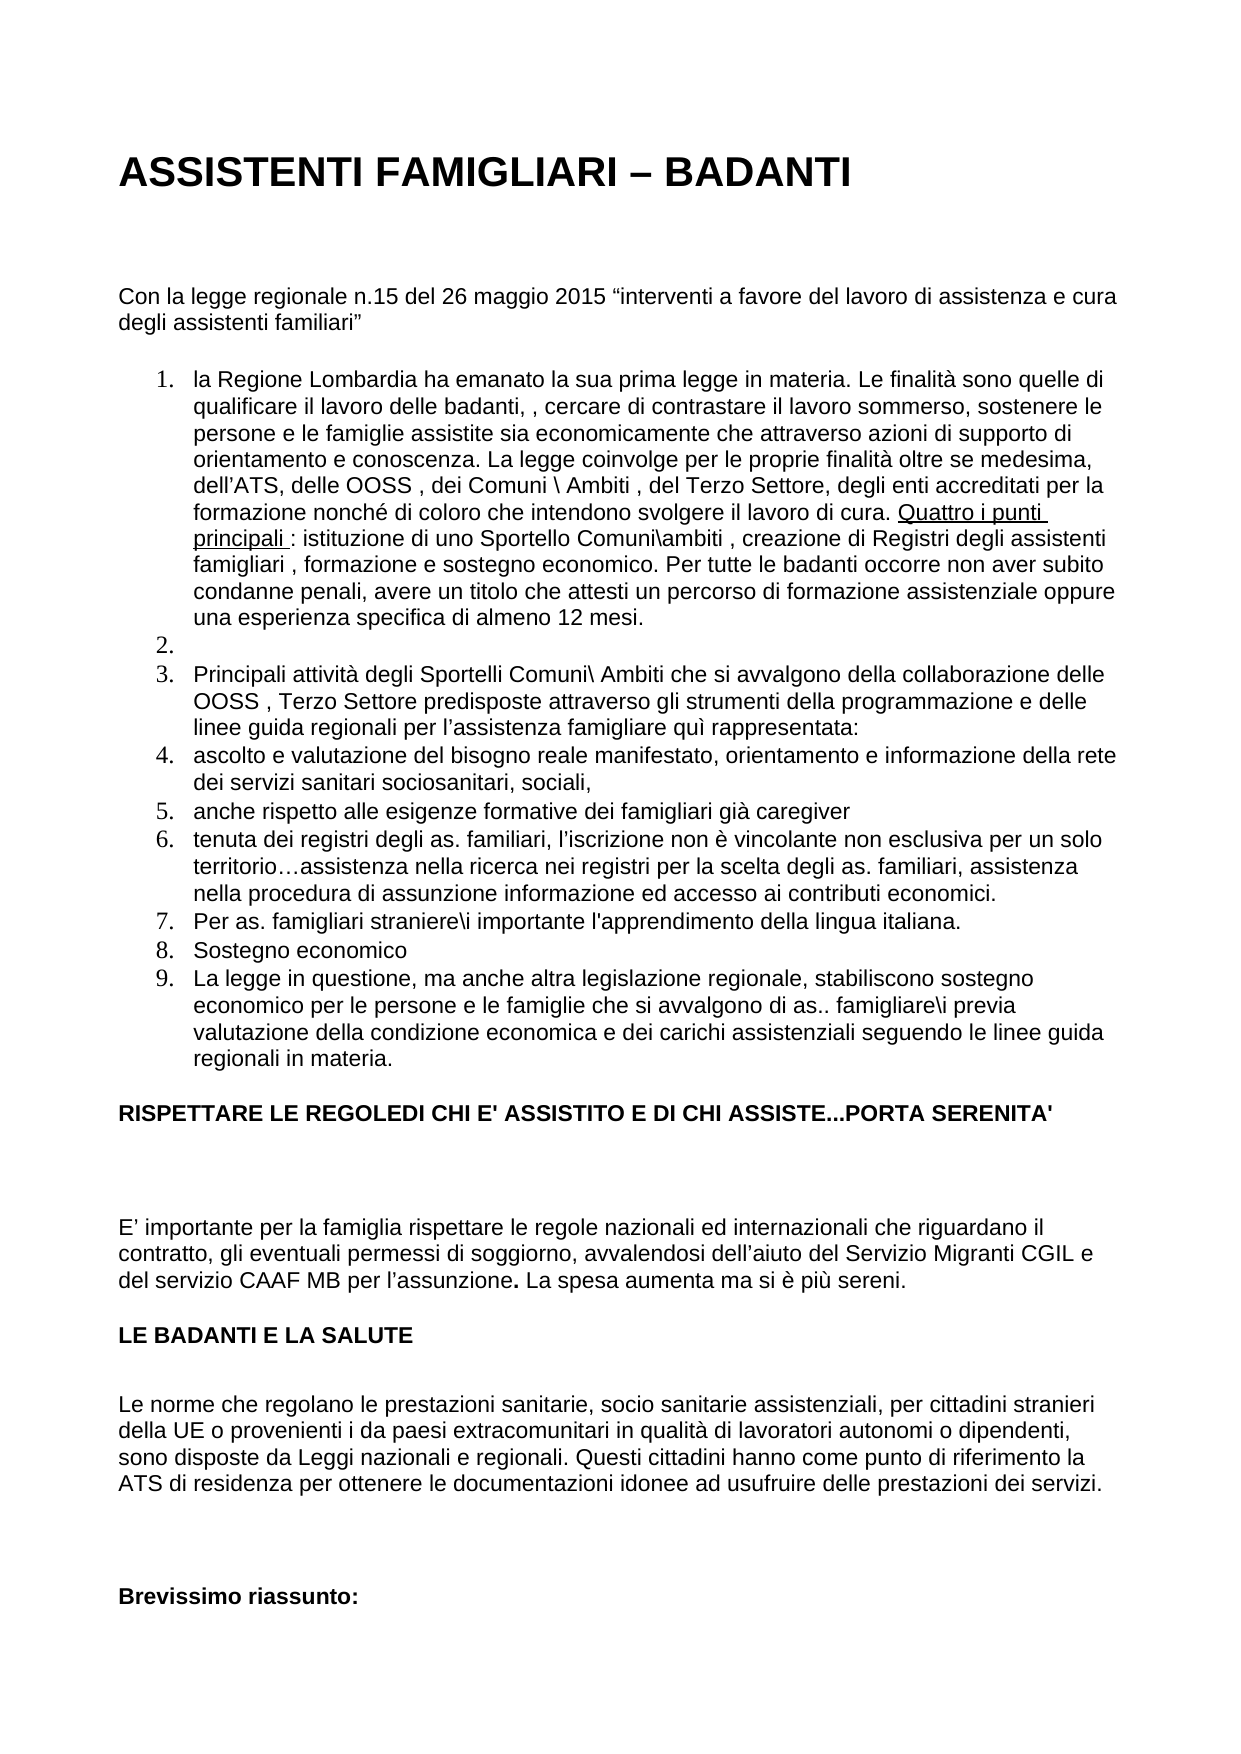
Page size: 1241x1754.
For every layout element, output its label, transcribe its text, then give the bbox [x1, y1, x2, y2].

list tenuta dei registri degli as. familiari, l’iscrizione non è vincolante non esclusiva per un solo territorio…assistenza nella ricerca nei registri per la scelta degli as. familiari, assistenza nella procedura di assunzione informazione ed accesso ai contributi economici. [156, 824, 1122, 906]
text Con la legge regionale n.15 del 26 maggio 2015 “interventi a favore del lavoro di assistenza e cura degli assistenti familiari” [118, 283, 1122, 335]
list Per as. famigliari straniere\i importante l'apprendimento della lingua italiana. [156, 906, 1122, 935]
list La legge in questione, ma anche altra legislazione regionale, stabiliscono sostegno economico per le persone e le famiglie che si avvalgono di as.. famigliare\i previa valutazione della condizione economica e dei carichi assistenziali seguendo le linee guida regionali in materia. [156, 963, 1122, 1071]
text Le norme che regolano le prestazioni sanitarie, socio sanitarie assistenziali, per cittadini stranieri della UE o provenienti i da paesi extracomunitari in qualità di lavoratori autonomi o dipendenti, sono disposte da Leggi nazionali e regionali. Questi cittadini hanno come punto di riferimento la ATS di residenza per ottenere le documentazioni idonee ad usufruire delle prestazioni dei servizi. [118, 1391, 1122, 1496]
list la Regione Lombardia ha emanato la sua prima legge in materia. Le finalità sono quelle di qualificare il lavoro delle badanti, , cercare di contrastare il lavoro sommerso, sostenere le persone e le famiglie assistite sia economicamente che attraverso azioni di supporto di orientamento e conoscenza. La legge coinvolge per le proprie finalità oltre se medesima, dell’ATS, delle OOSS , dei Comuni \ Ambiti , del Terzo Settore, degli enti accreditati per la formazione nonché di coloro che intendono svolgere il lavoro di cura. Quattro i punti principali : istituzione di uno Sportello Comuni\ambiti , creazione di Registri degli assistenti famigliari , formazione e sostegno economico. Per tutte le badanti occorre non aver subito condanne penali, avere un titolo che attesti un percorso di formazione assistenziale oppure una esperienza specifica di almeno 12 mesi. [156, 364, 1122, 630]
text ASSISTENTI FAMIGLIARI – BADANTI [118, 148, 1122, 196]
list Principali attività degli Sportelli Comuni\ Ambiti che si avvalgono della collaborazione delle OOSS , Terzo Settore predisposte attraverso gli strumenti della programmazione e delle linee guida regionali per l’assistenza famigliare quì rappresentata: [156, 659, 1122, 741]
list anche rispetto alle esigenze formative dei famigliari già caregiver [156, 796, 1122, 824]
text RISPETTARE LE REGOLEDI CHI E' ASSISTITO E DI CHI ASSISTE...PORTA SERENITA' [118, 1100, 1122, 1127]
list Sostegno economico [156, 935, 1122, 963]
text E’ importante per la famiglia rispettare le regole nazionali ed internazionali che riguardano il contratto, gli eventuali permessi di soggiorno, avvalendosi dell’aiuto del Servizio Migranti CGIL e del servizio CAAF MB per l’assunzione. La spesa aumenta ma si è più sereni. [118, 1214, 1122, 1293]
text LE BADANTI E LA SALUTE [118, 1322, 1122, 1348]
text Brevissimo riassunto: [118, 1583, 1122, 1609]
list ascolto e valutazione del bisogno reale manifestato, orientamento e informazione della rete dei servizi sanitari sociosanitari, sociali, [156, 741, 1122, 796]
